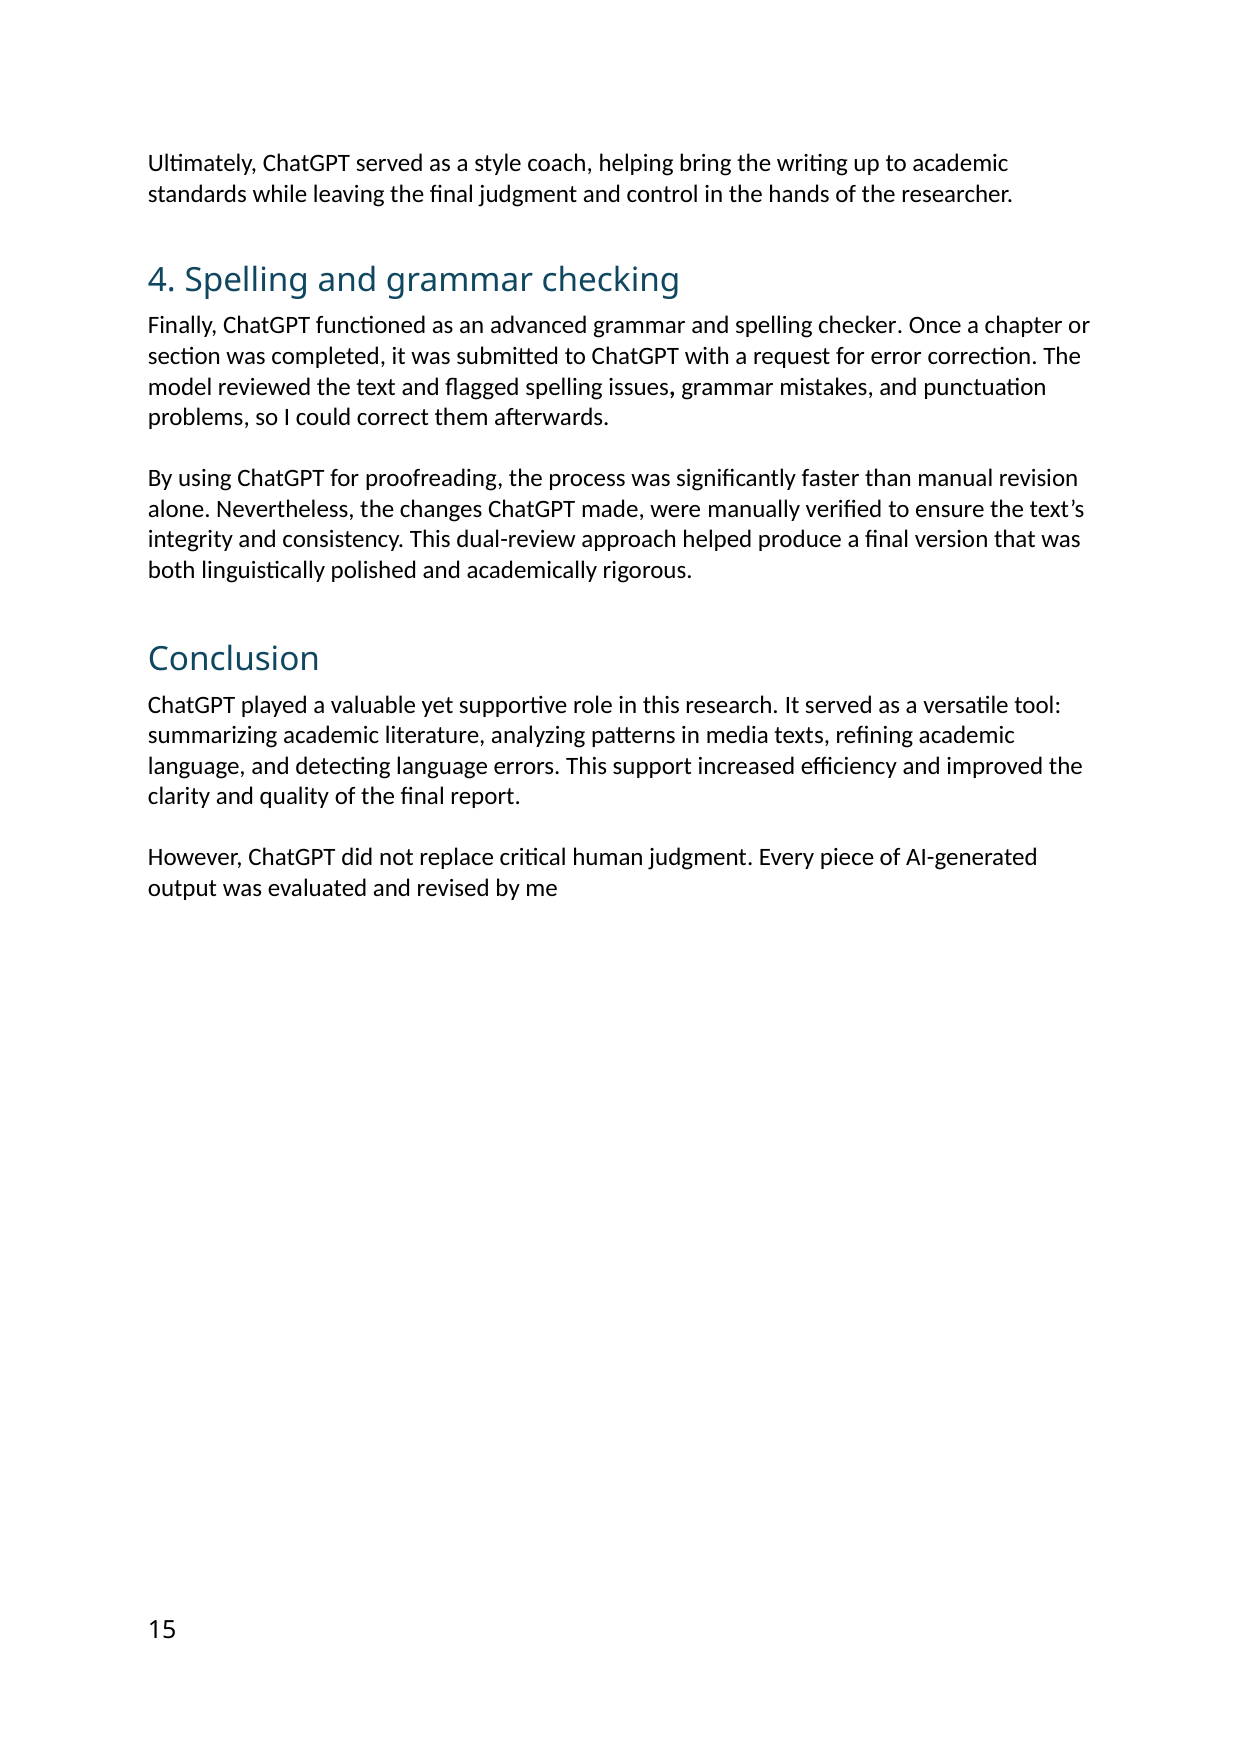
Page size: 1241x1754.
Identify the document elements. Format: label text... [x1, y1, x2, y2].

text However, ChatGPT did not replace critical human judgment. Every piece of AI-generated output was evaluated and revised by me [148, 841, 1093, 902]
text Finally, ChatGPT functioned as an advanced grammar and spelling checker. Once a chapter or section was completed, it was submitted to ChatGPT with a request for error correction. The model reviewed the text and flagged spelling issues, grammar mistakes, and punctuation problems, so I could correct them afterwards. [148, 309, 1093, 432]
text Ultimately, ChatGPT served as a style coach, helping bring the writing up to academic standards while leaving the final judgment and control in the hands of the researcher. [148, 148, 1093, 209]
text By using ChatGPT for proofreading, the process was significantly faster than manual revision alone. Nevertheless, the changes ChatGPT made, were manually verified to ensure the text’s integrity and consistency. This dual-review approach helped produce a final version that was both linguistically polished and academically rigorous. [148, 462, 1093, 618]
subtitle Conclusion [148, 635, 1093, 680]
subtitle 4. Spelling and grammar checking [148, 256, 1093, 301]
text ChatGPT played a valuable yet supportive role in this research. It served as a versatile tool: summarizing academic literature, analyzing patterns in media texts, refining academic language, and detecting language errors. This support increased efficiency and improved the clarity and quality of the final report. [148, 689, 1093, 811]
